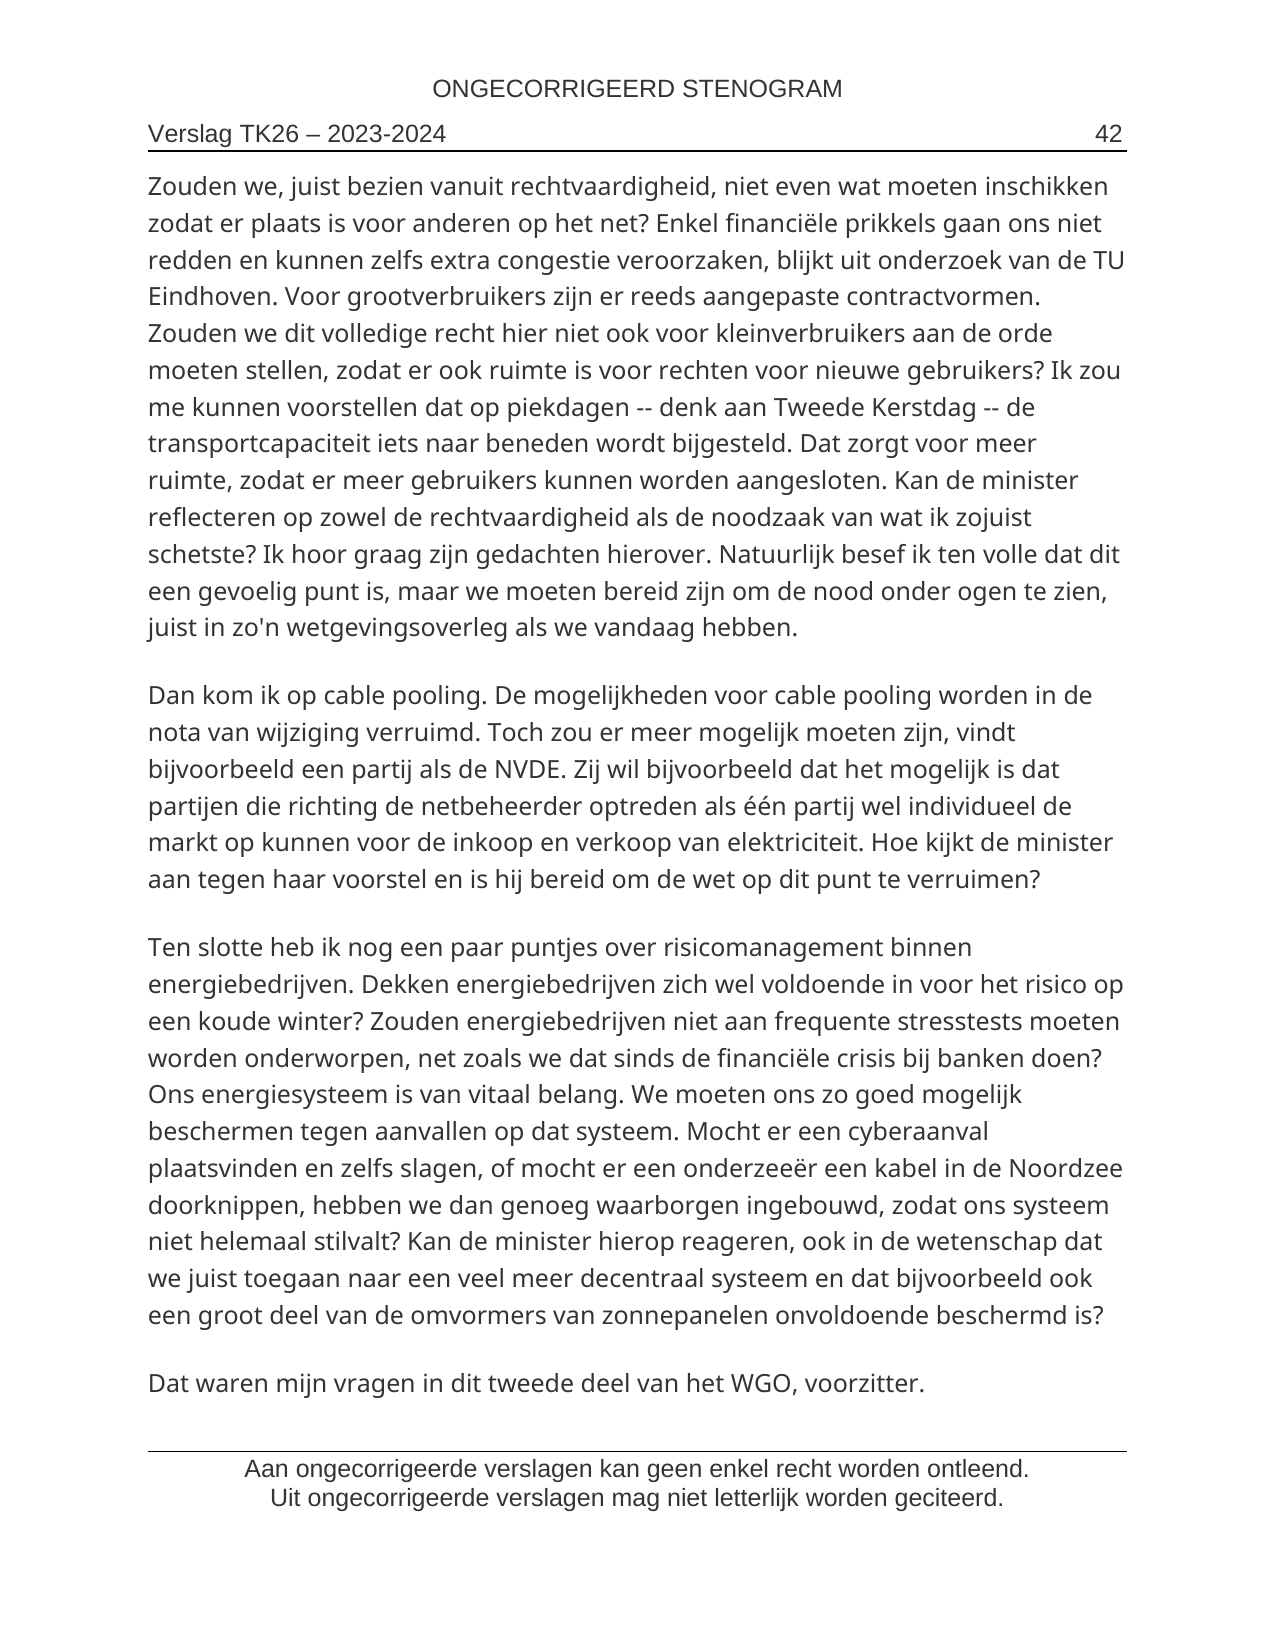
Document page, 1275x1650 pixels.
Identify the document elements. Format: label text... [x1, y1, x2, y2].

text Dan kom ik op cable pooling. De mogelijkheden voor cable pooling worden in de nota van wijziging verruimd. Toch zou er meer mogelijk moeten zijn, vindt bijvoorbeeld een partij als de NVDE. Zij wil bijvoorbeeld dat het mogelijk is dat partijen die richting de netbeheerder optreden als één partij wel individueel de markt op kunnen voor de inkoop en verkoop van elektriciteit. Hoe kijkt de minister aan tegen haar voorstel en is hij bereid om de wet op dit punt te verruimen? [148, 678, 1127, 896]
text Dat waren mijn vragen in dit tweede deel van het WGO, voorzitter. [148, 1366, 1127, 1400]
text Ten slotte heb ik nog een paar puntjes over risicomanagement binnen energiebedrijven. Dekken energiebedrijven zich wel voldoende in voor het risico op een koude winter? Zouden energiebedrijven niet aan frequente stresstests moeten worden onderworpen, net zoals we dat sinds de financiële crisis bij banken doen? Ons energiesysteem is van vitaal belang. We moeten ons zo goed mogelijk beschermen tegen aanvallen op dat systeem. Mocht er een cyberaanval plaatsvinden en zelfs slagen, of mocht er een onderzeeër een kabel in de Noordzee doorknippen, hebben we dan genoeg waarborgen ingebouwd, zodat ons systeem niet helemaal stilvalt? Kan de minister hierop reageren, ook in de wetenschap dat we juist toegaan naar een veel meer decentraal systeem en dat bijvoorbeeld ook een groot deel van de omvormers van zonnepanelen onvoldoende beschermd is? [148, 930, 1127, 1332]
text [148, 169, 1127, 644]
